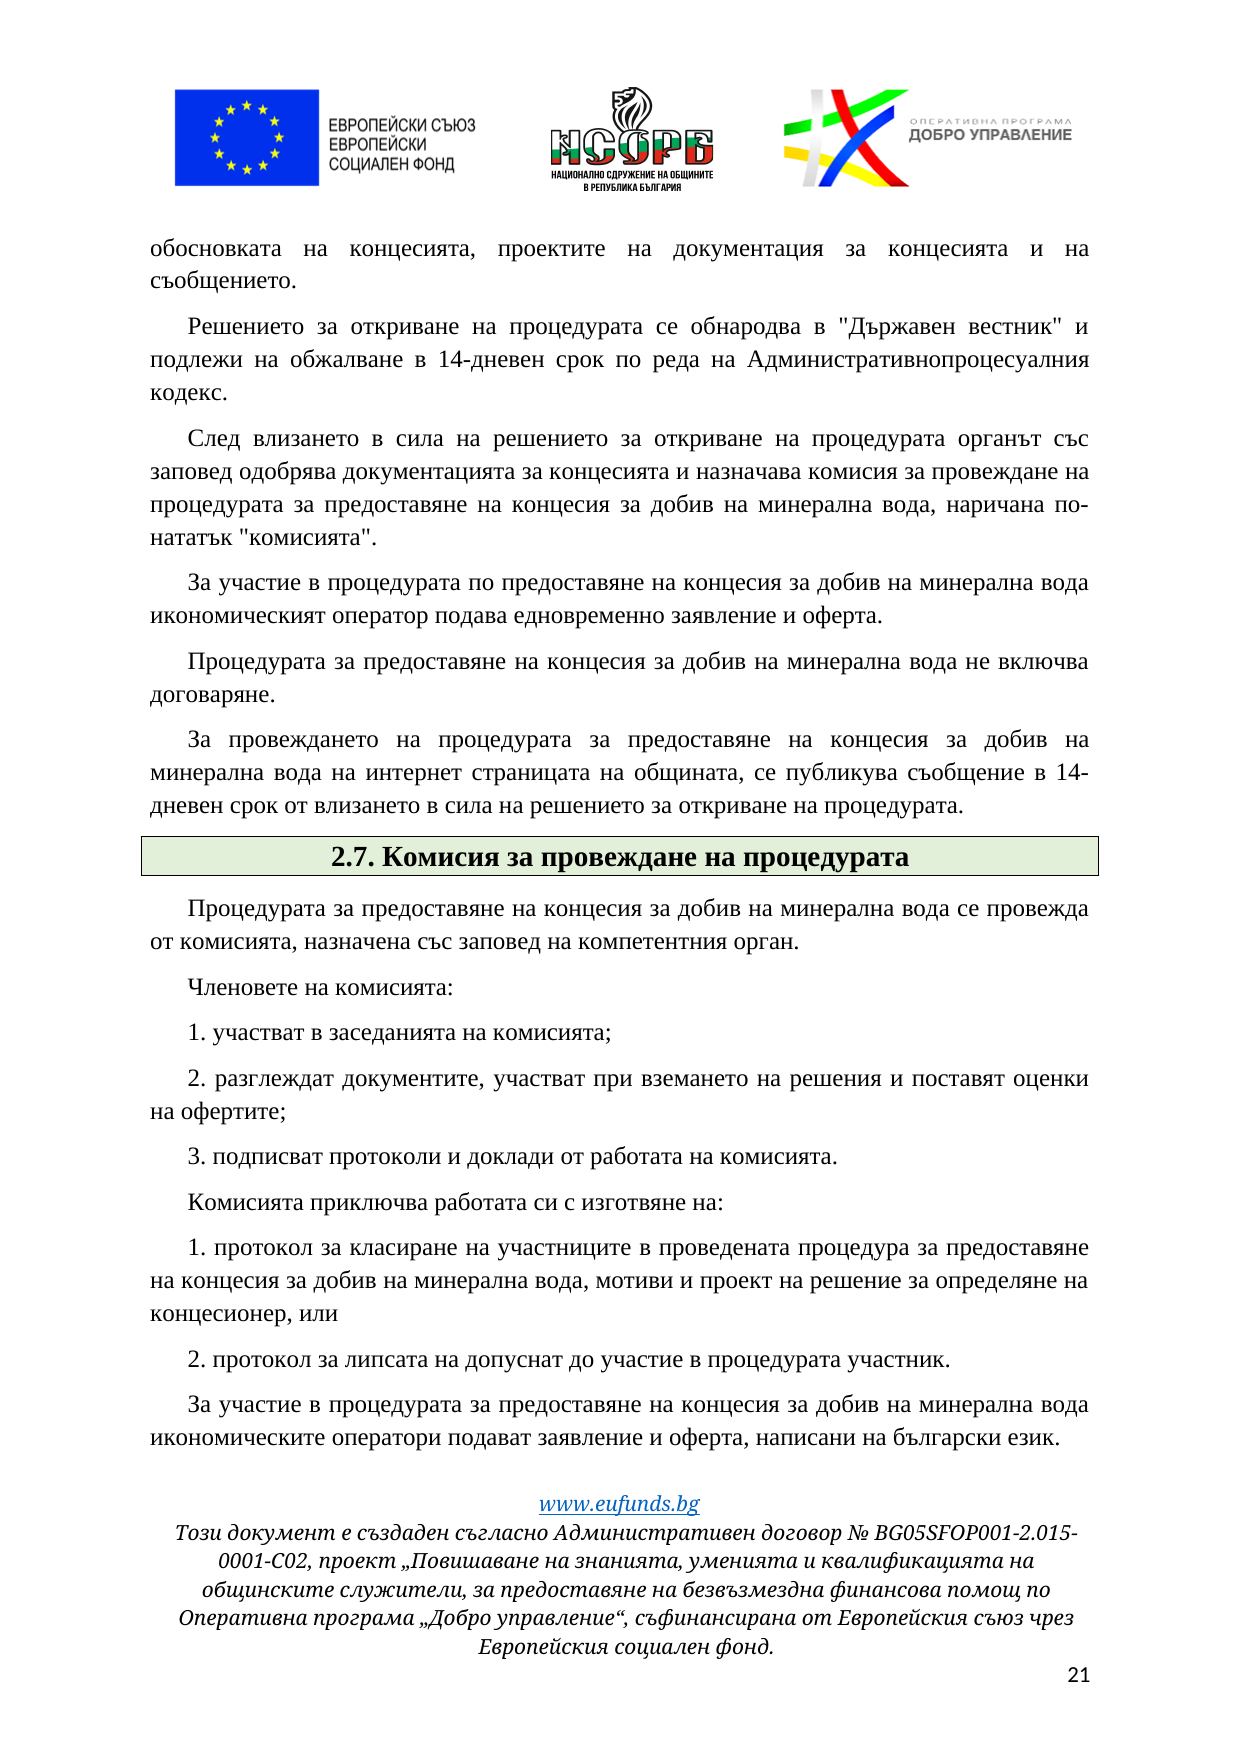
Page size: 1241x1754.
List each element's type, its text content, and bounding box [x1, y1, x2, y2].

text Решението за откриване на процедурата се обнародва в "Държавен вестник" и подлежи на обжалване в 14-дневен срок по реда на Административнопроцесуалния кодекс. [150, 311, 1090, 406]
text 1. протокол за класиране на участниците в проведената процедура за предоставяне на концесия за добив на минерална вода, мотиви и проект на решение за определяне на концесионер, или [150, 1232, 1090, 1327]
text За участие в процедурата по предоставяне на концесия за добив на минерална вода икономическият оператор подава едновременно заявление и оферта. [150, 567, 1090, 629]
text След влизането в сила на решението за откриване на процедурата органът със заповед одобрява документацията за концесията и назначава комисия за провеждане на процедурата за предоставяне на концесия за добив на минерална вода, наричана по-нататък "комисията". [150, 423, 1090, 551]
text 1. участват в заседанията на комисията; [150, 1017, 1090, 1046]
text За участие в процедурата за предоставяне на концесия за добив на минерална вода икономическите оператори подават заявление и оферта, написани на български език. [150, 1389, 1090, 1451]
subtitle 2.7. Комисия за провеждане на процедурата [142, 837, 1098, 875]
text Комисията приключва работата си с изготвяне на: [150, 1187, 1090, 1216]
text Процедурата за предоставяне на концесия за добив на минерална вода не включва договаряне. [150, 646, 1090, 708]
text 2. протокол за липсата на допуснат до участие в процедурата участник. [150, 1344, 1090, 1373]
text 2. разглеждат документите, участват при вземането на решения и поставят оценки на офертите; [150, 1063, 1090, 1124]
picture [161, 79, 505, 199]
text 3. подписват протоколи и доклади от работата на комисията. [150, 1141, 1090, 1170]
text Процедурата за предоставяне на концесия за добив на минерална вода се провежда от комисията, назначена със заповед на компетентния орган. [150, 893, 1090, 955]
text Членовете на комисията: [150, 972, 1090, 1001]
text За провеждането на процедурата за предоставяне на концесия за добив на минерална вода на интернет страницата на общината, се публикува съобщение в 14-дневен срок от влизането в сила на решението за откриване на процедурата. [150, 724, 1090, 819]
picture [759, 73, 1079, 205]
picture [551, 87, 714, 191]
